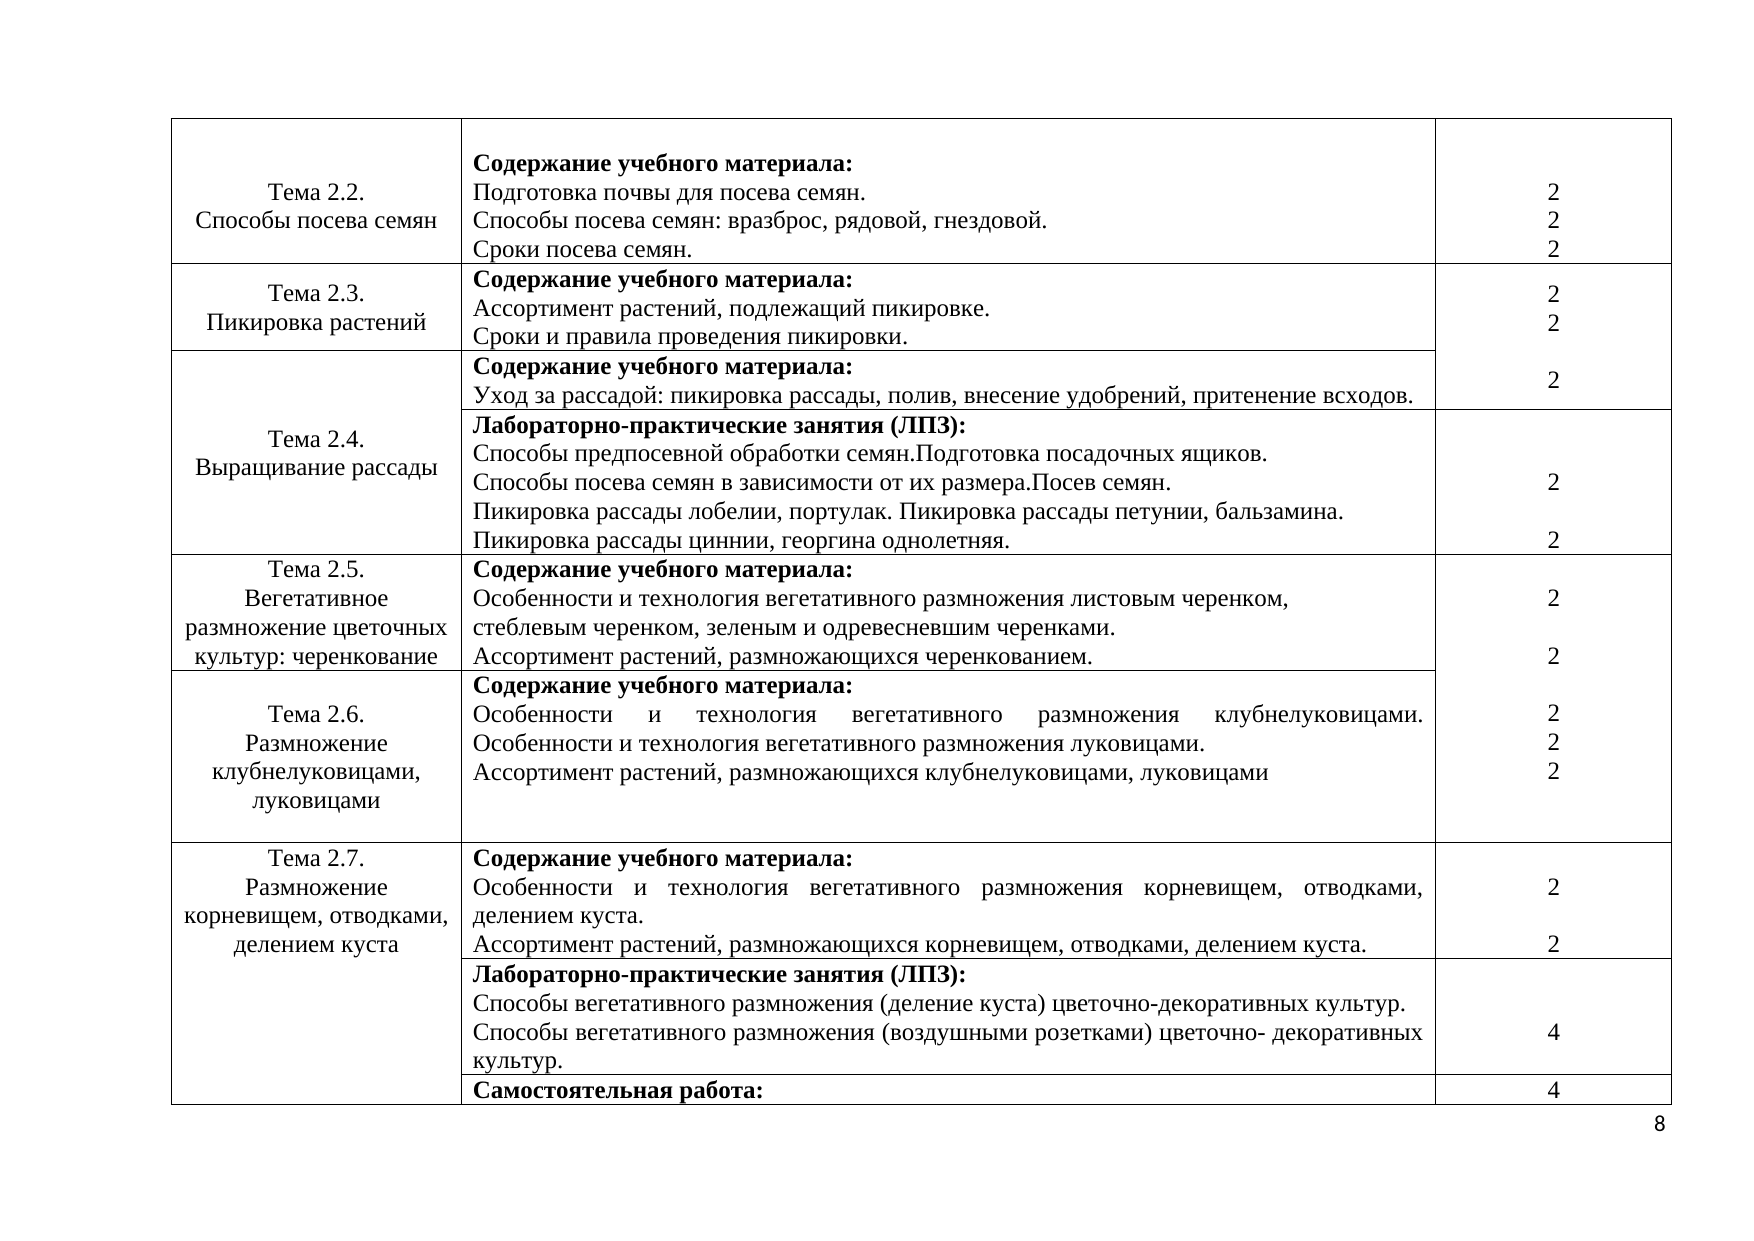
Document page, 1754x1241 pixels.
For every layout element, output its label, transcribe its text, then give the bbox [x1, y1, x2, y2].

table_cell Содержание учебного материала: Ассортимент растений, подлежащий пикировке. Сроки и правила проведения пикировки. [462, 264, 1435, 350]
table_cell 2 2 2 2 2 [1436, 555, 1671, 842]
table_cell Тема 2.5. Вегетативное размножение цветочных культур: черенкование [172, 555, 461, 669]
table_cell Тема 2.2. Способы посева семян [172, 119, 461, 263]
table_cell 2 2 2 [1436, 264, 1671, 409]
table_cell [462, 1075, 1435, 1104]
table_cell Лабораторно-практические занятия (ЛПЗ): Способы предпосевной обработки семян.Подготовка посадочных ящиков. Способы посева семян в зависимости от их размера.Посев семян. Пикировка рассады лобелии, портулак. Пикировка рассады петунии, бальзамина. Пикировка рассады циннии, георгина однолетняя. [462, 410, 1435, 553]
table_cell Лабораторно-практические занятия (ЛПЗ): Способы вегетативного размножения (деление куста) цветочно-декоративных культур. Способы вегетативного размножения (воздушными розетками) цветочно- декоративных культур. [462, 959, 1435, 1074]
table_cell Тема 2.4. Выращивание рассады [172, 351, 461, 553]
table_cell Содержание учебного материала: Уход за рассадой: пикировка рассады, полив, внесение удобрений, притенение всходов. [462, 351, 1435, 409]
table_cell Тема 2.7. Размножение корневищем, отводками, делением куста [172, 843, 461, 1104]
table_cell Тема 2.3. Пикировка растений [172, 264, 461, 350]
table_cell Содержание учебного материала: Особенности и технология вегетативного размножения корневищем, отводками, делением куста. Ассортимент растений, размножающихся корневищем, отводками, делением куста. [462, 843, 1435, 958]
table_cell 2 2 [1436, 843, 1671, 958]
table_cell Содержание учебного материала: Подготовка почвы для посева семян. Способы посева семян: вразброс, рядовой, гнездовой. Сроки посева семян. [462, 119, 1435, 263]
table_cell 4 [1436, 959, 1671, 1074]
table_cell 2 2 2 [1436, 119, 1671, 263]
table_cell Содержание учебного материала: Особенности и технология вегетативного размножения клубнелуковицами. Особенности и технология вегетативного размножения луковицами. Ассортимент растений, размножающихся клубнелуковицами, луковицами [462, 671, 1435, 842]
table_cell 2 2 [1436, 410, 1671, 553]
table_cell Содержание учебного материала: Особенности и технология вегетативного размножения листовым черенком, стеблевым черенком, зеленым и одревесневшим черенками. Ассортимент растений, размножающихся черенкованием. [462, 555, 1435, 669]
table_cell Тема 2.6. Размножение клубнелуковицами, луковицами [172, 671, 461, 842]
table_cell 4 [1436, 1075, 1671, 1104]
